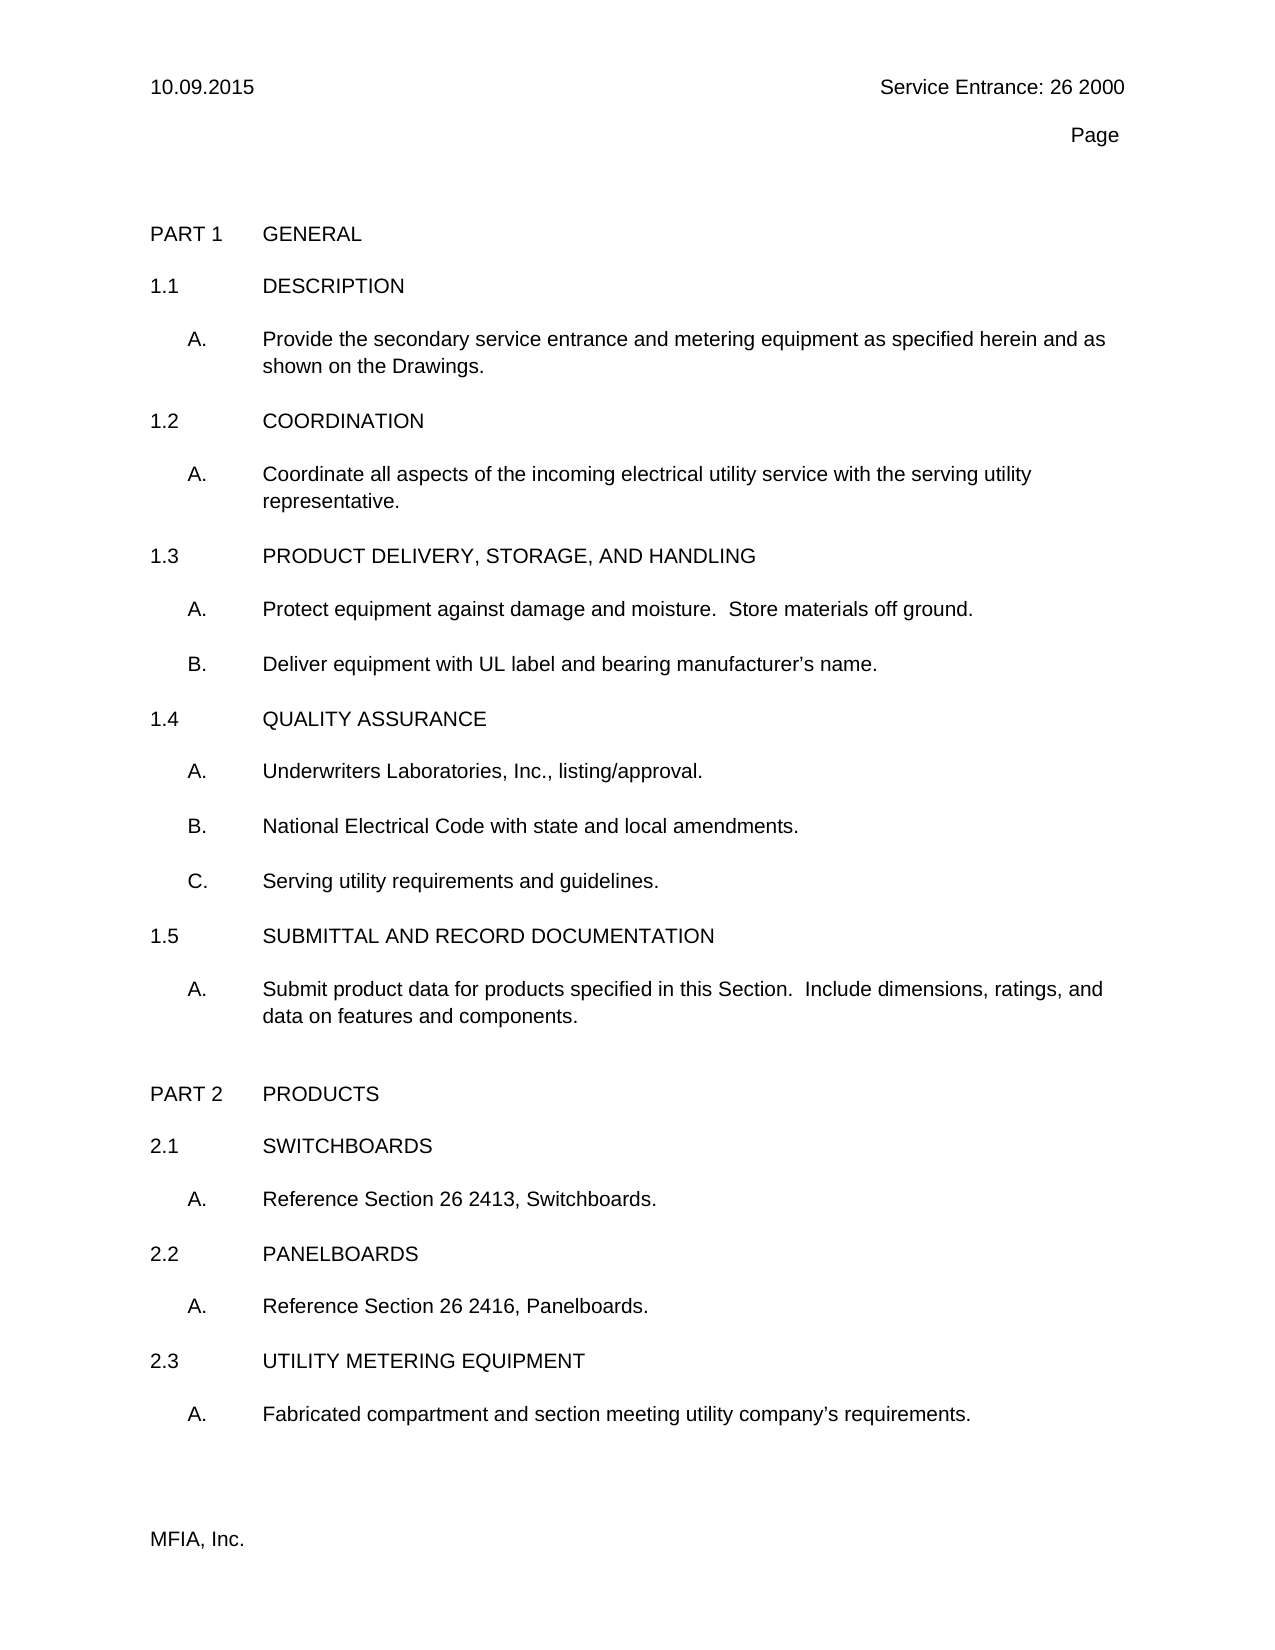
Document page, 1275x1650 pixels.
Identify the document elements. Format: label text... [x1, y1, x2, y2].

text 1.2 COORDINATION [150, 409, 1125, 433]
text A. Underwriters Laboratories, Inc., listing/approval. [187, 759, 1125, 783]
text A. Provide the secondary service entrance and metering equipment as specified herein and as shown on the Drawings. [187, 327, 1125, 378]
text 2.3 UTILITY METERING EQUIPMENT [150, 1349, 1125, 1373]
text A. Reference Section 26 2416, Panelboards. [187, 1294, 1125, 1318]
text A. Fabricated compartment and section meeting utility company’s requirements. [187, 1402, 1125, 1426]
text A. Reference Section 26 2413, Switchboards. [187, 1187, 1125, 1211]
text C. Serving utility requirements and guidelines. [187, 869, 1125, 893]
text A. Coordinate all aspects of the incoming electrical utility service with the serving utility representative. [187, 462, 1125, 513]
text 2.2 PANELBOARDS [150, 1242, 1125, 1266]
subtitle PART 2 PRODUCTS [150, 1082, 1125, 1106]
subtitle PART 1 GENERAL [150, 222, 1125, 246]
text 1.3 PRODUCT DELIVERY, STORAGE, AND HANDLING [150, 544, 1125, 568]
text B. Deliver equipment with UL label and bearing manufacturer’s name. [187, 652, 1125, 676]
text 1.5 SUBMITTAL AND RECORD DOCUMENTATION [150, 924, 1125, 948]
text A. Submit product data for products specified in this Section. Include dimensions, ratings, and data on features and components. [187, 977, 1125, 1028]
text B. National Electrical Code with state and local amendments. [187, 814, 1125, 838]
text A. Protect equipment against damage and moisture. Store materials off ground. [187, 597, 1125, 621]
text 1.4 QUALITY ASSURANCE [150, 707, 1125, 731]
text 1.1 DESCRIPTION [150, 274, 1125, 298]
text 2.1 SWITCHBOARDS [150, 1134, 1125, 1158]
